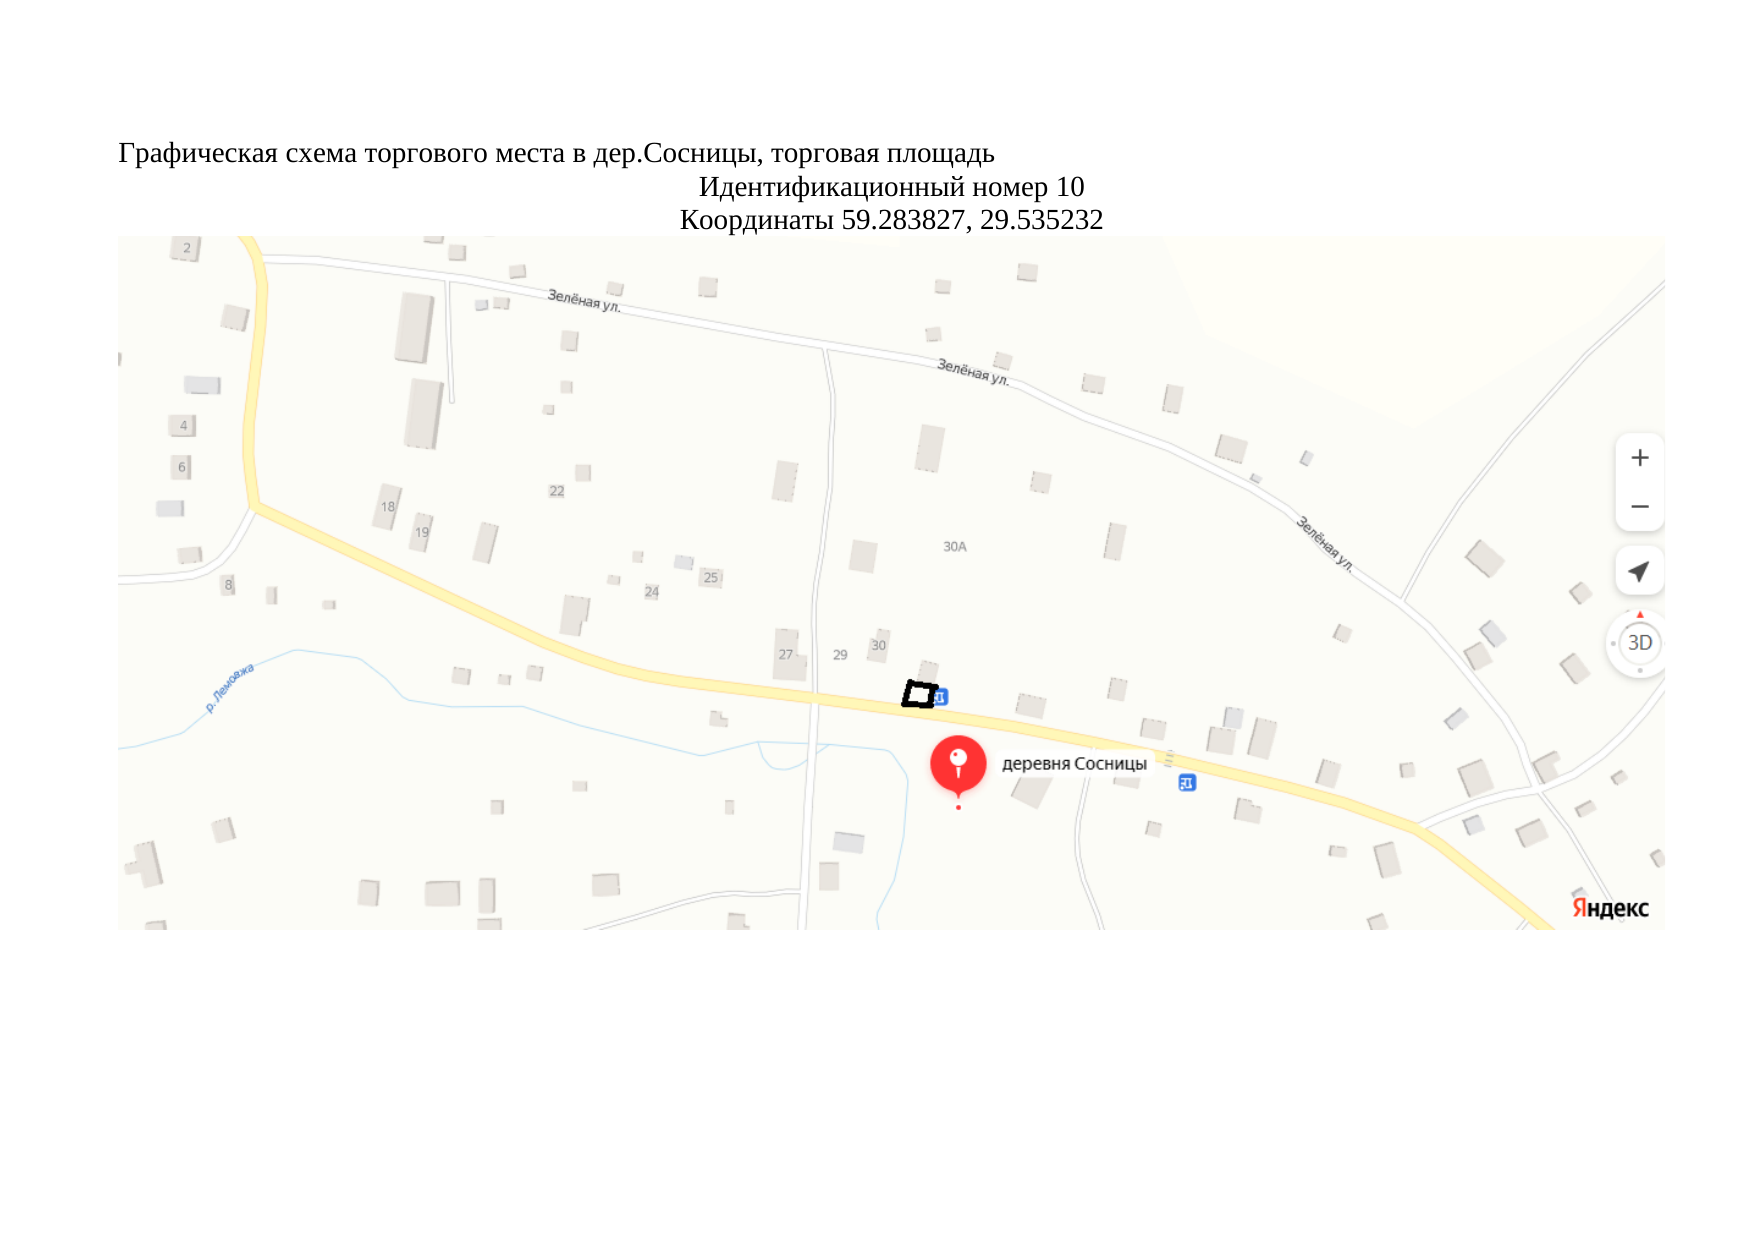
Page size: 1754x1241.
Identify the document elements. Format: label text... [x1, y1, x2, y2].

picture [118, 236, 1666, 930]
text Идентификационный номер 10 [118, 169, 1665, 202]
text Графическая схема торгового места в дер.Сосницы, торговая площадь [118, 135, 1665, 169]
text Координаты 59.283827, 29.535232 [118, 202, 1665, 236]
